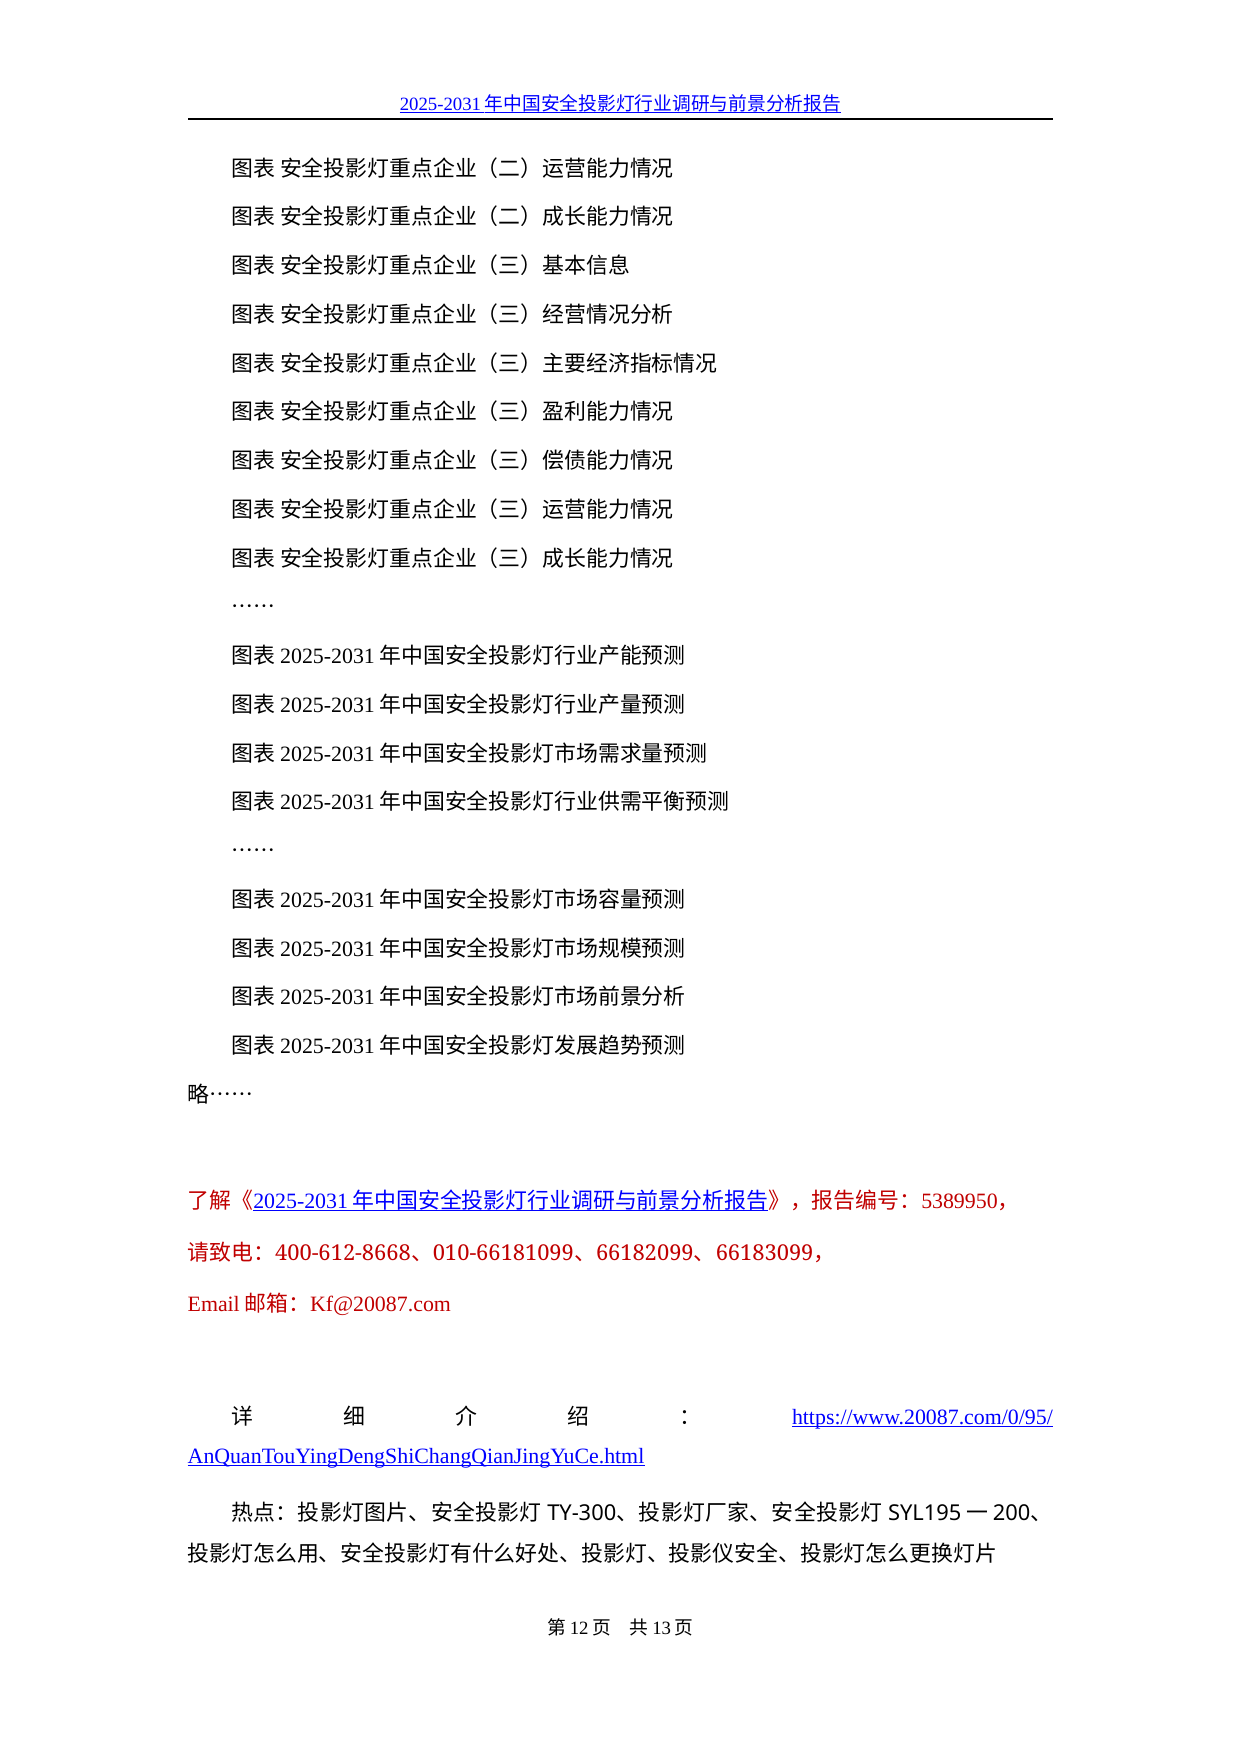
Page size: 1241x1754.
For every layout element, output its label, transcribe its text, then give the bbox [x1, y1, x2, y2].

text Email邮箱：Kf@20087.com [187, 1286, 1053, 1318]
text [187, 150, 1053, 1109]
text 请致电：400-612-8668、010-66181099、66182099、66183099， [187, 1234, 1053, 1267]
text 热点：投影灯图片、安全投影灯TY-300、投影灯厂家、安全投影灯SYL195一200、投影灯怎么用、安全投影灯有什么好处、投影灯、投影仪安全、投影灯怎么更换灯片 [187, 1494, 1053, 1568]
text 了解《2025-2031年中国安全投影灯行业调研与前景分析报告》，报告编号：5389950， [187, 1183, 1053, 1215]
text 详细介绍：https://www.20087.com/0/95/AnQuanTouYingDengShiChangQianJingYuCe.html [187, 1399, 1053, 1472]
